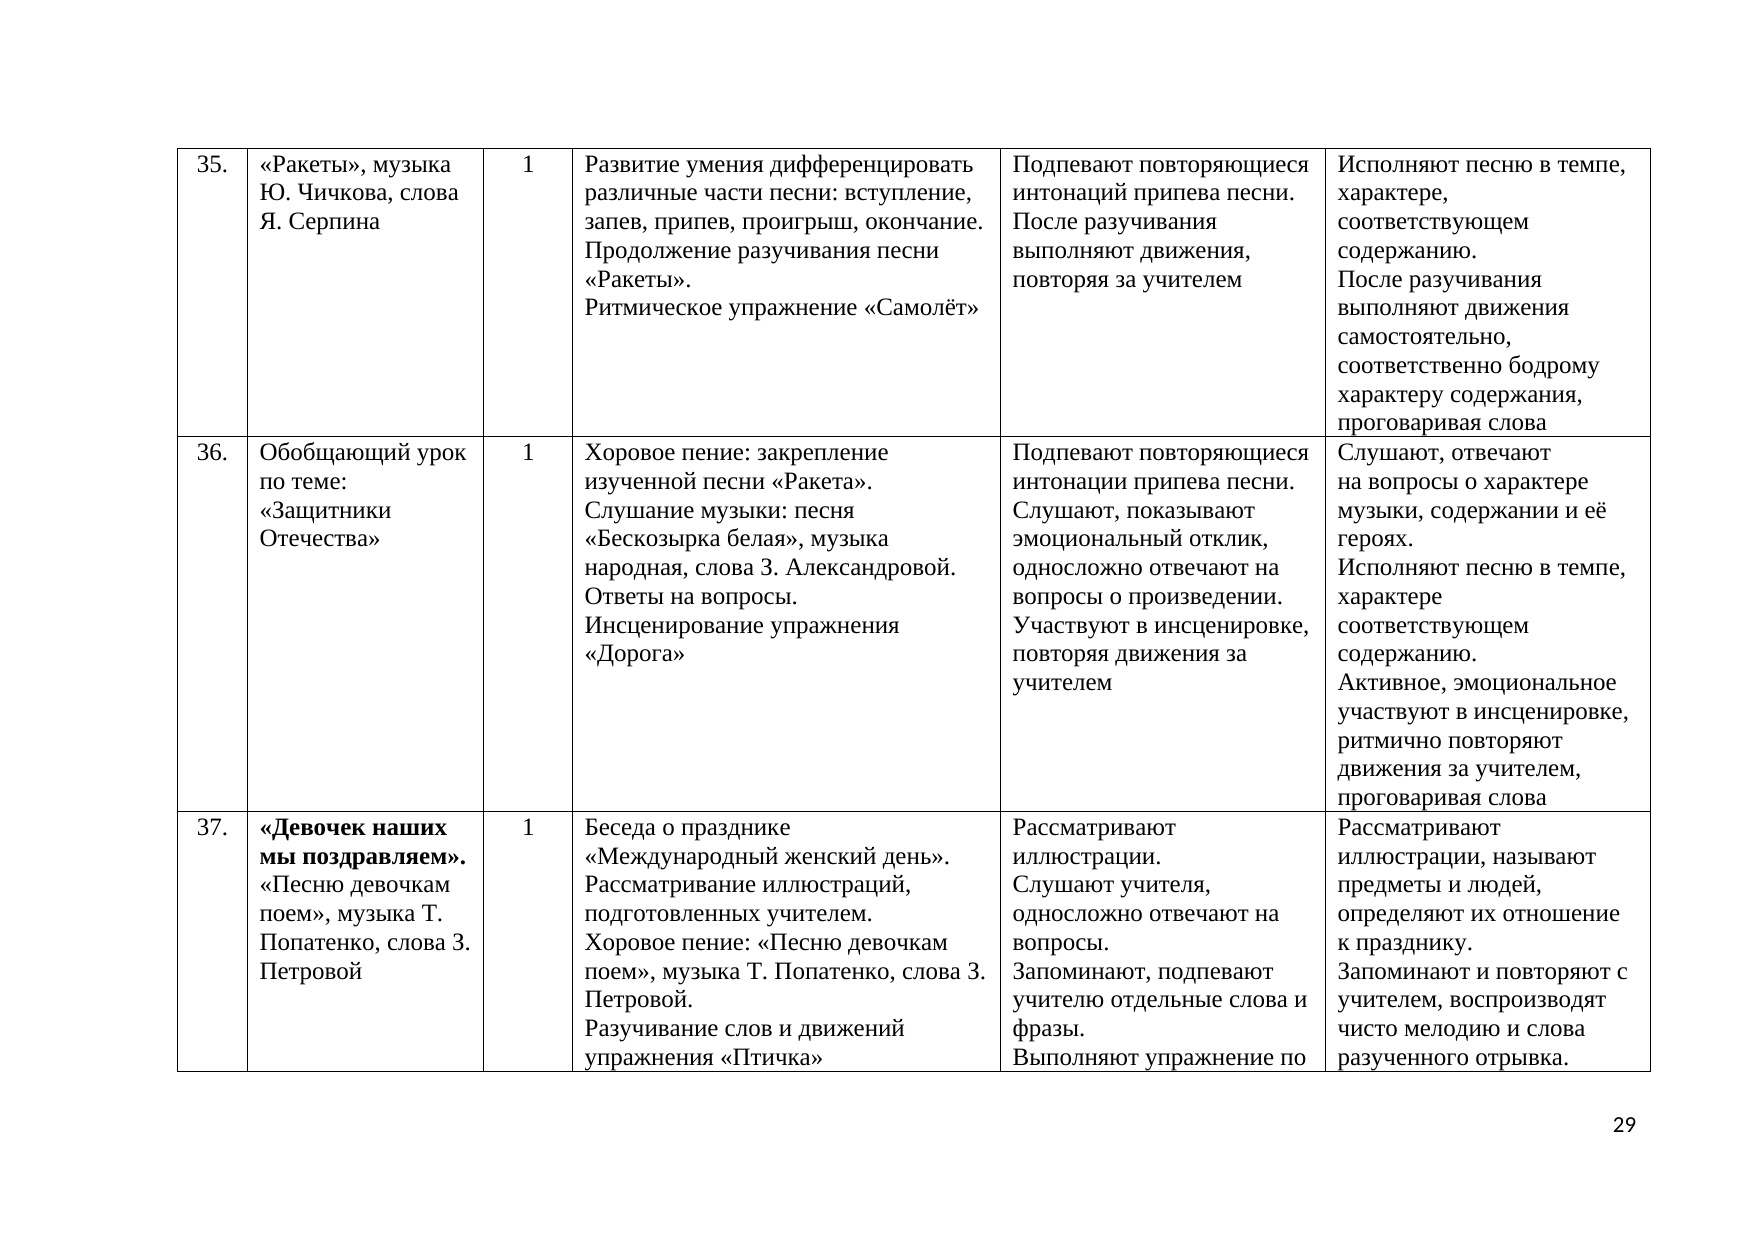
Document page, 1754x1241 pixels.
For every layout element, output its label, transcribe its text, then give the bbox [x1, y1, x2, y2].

table_cell 1 [484, 437, 572, 811]
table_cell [573, 812, 1000, 1071]
table_cell 36. [178, 437, 247, 811]
table_cell Подпевают повторяющиеся интонаций припева песни. После разучивания выполняют движения, повторяя за учителем [1001, 149, 1325, 436]
table_cell «Ракеты», музыка Ю. Чичкова, слова Я. Серпина [248, 149, 483, 436]
table_cell 37. [178, 812, 247, 1071]
table_cell 1 [484, 149, 572, 436]
table_cell Развитие умения дифференцировать различные части песни: вступление, запев, припев, проигрыш, окончание. Продолжение разучивания песни «Ракеты». Ритмическое упражнение «Самолёт» [573, 149, 1000, 436]
table_cell Слушают, отвечают на вопросы о характере музыки, содержании и её героях. Исполняют песню в темпе, характере соответствующем содержанию. Активное, эмоциональное участвуют в инсценировке, ритмично повторяют движения за учителем, проговаривая слова [1326, 437, 1650, 811]
table_cell Подпевают повторяющиеся интонации припева песни. Слушают, показывают эмоциональный отклик, односложно отвечают на вопросы о произведении. Участвуют в инсценировке, повторяя движения за учителем [1001, 437, 1325, 811]
table_cell Обобщающий урок по теме: «Защитники Отечества» [248, 437, 483, 811]
table_cell Хоровое пение: закрепление изученной песни «Ракета». Слушание музыки: песня «Бескозырка белая», музыка народная, слова З. Александровой. Ответы на вопросы. Инсценирование упражнения «Дорога» [573, 437, 1000, 811]
table_cell Исполняют песню в темпе, характере, соответствующем содержанию. После разучивания выполняют движения самостоятельно, соответственно бодрому характеру содержания, проговаривая слова [1326, 149, 1650, 436]
table_cell 1 [484, 812, 572, 1071]
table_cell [1001, 812, 1325, 1071]
table_cell 35. [178, 149, 247, 436]
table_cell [248, 812, 483, 1071]
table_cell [1326, 812, 1650, 1071]
